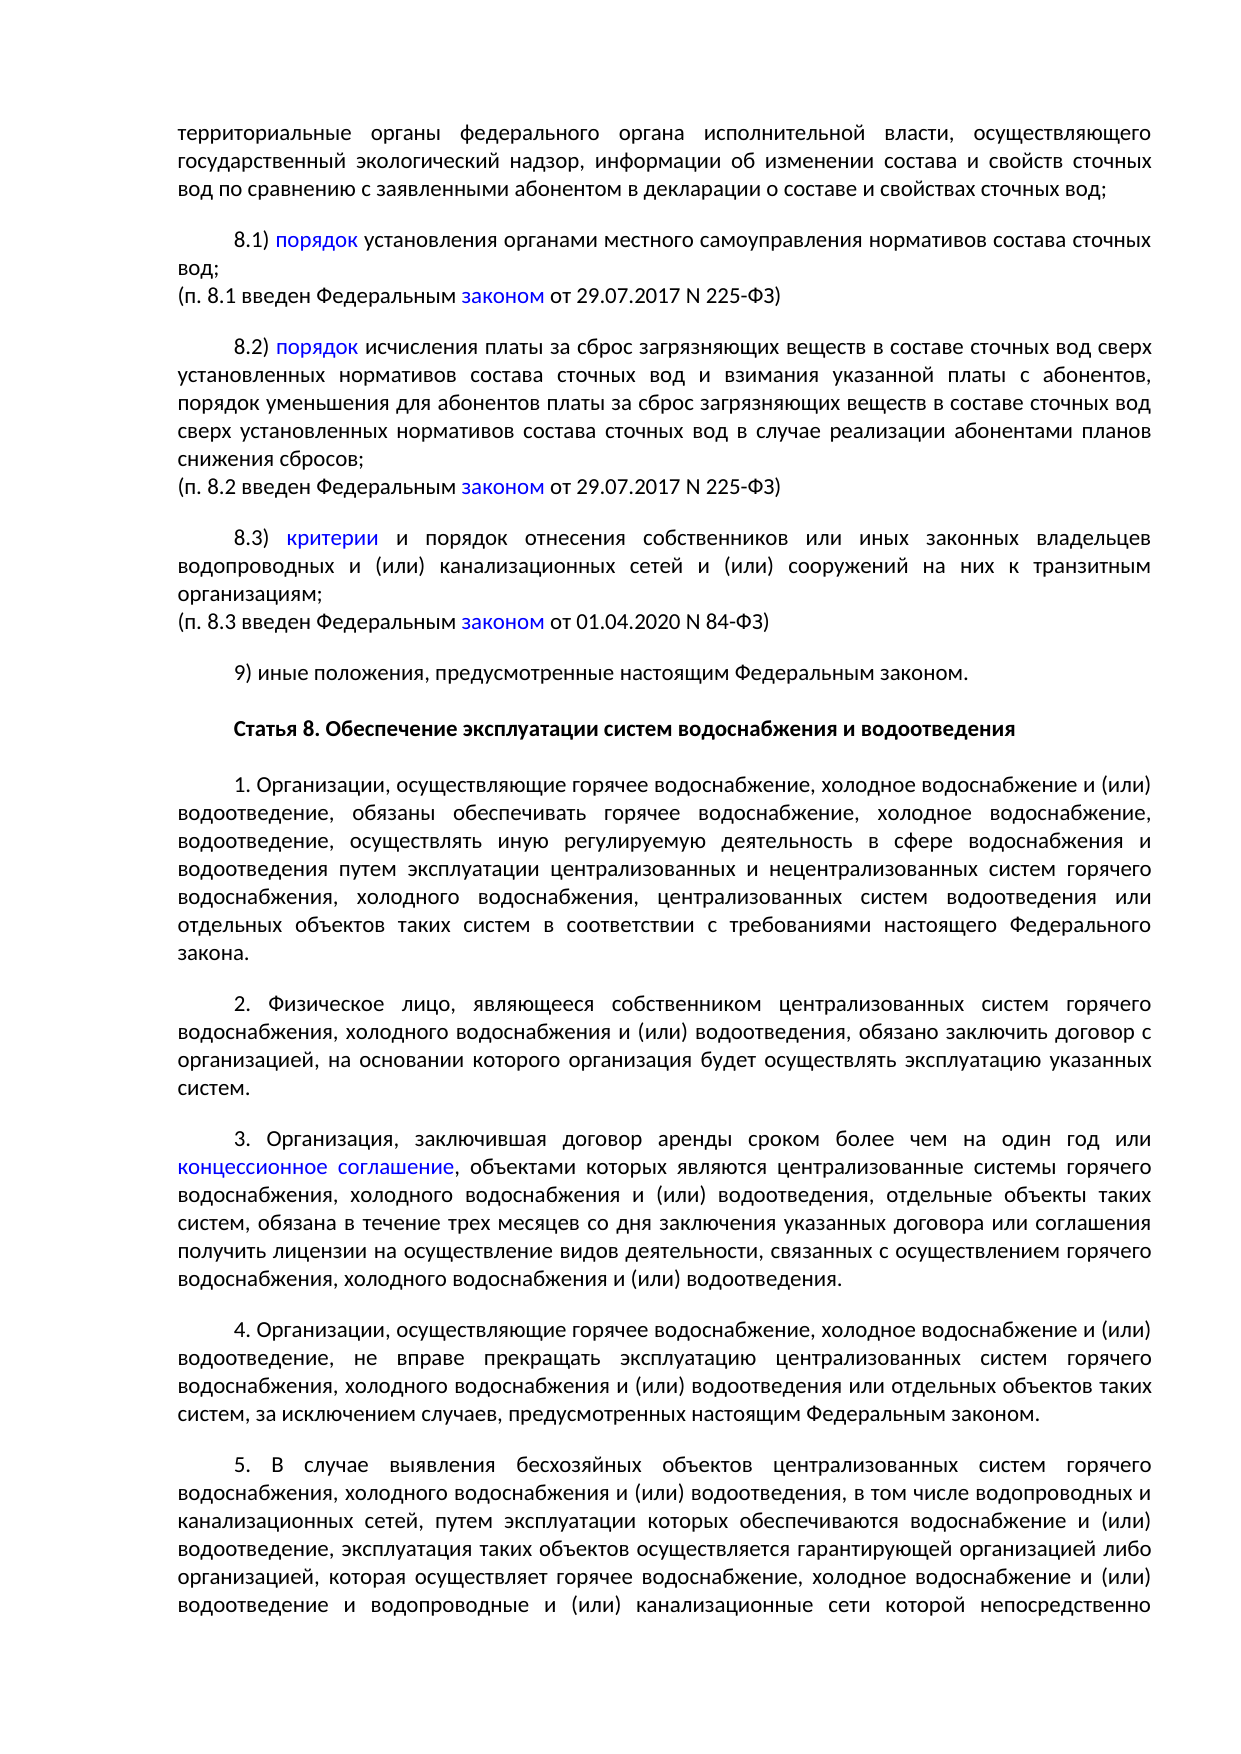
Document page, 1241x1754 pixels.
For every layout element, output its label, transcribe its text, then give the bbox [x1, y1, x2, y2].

text 1. Организации, осуществляющие горячее водоснабжение, холодное водоснабжение и (или) водоотведение, обязаны обеспечивать горячее водоснабжение, холодное водоснабжение, водоотведение, осуществлять иную регулируемую деятельность в сфере водоснабжения и водоотведения путем эксплуатации централизованных и нецентрализованных систем горячего водоснабжения, холодного водоснабжения, централизованных систем водоотведения или отдельных объектов таких систем в соответствии с требованиями настоящего Федерального закона. [177, 770, 1152, 966]
text 8.1) порядок установления органами местного самоуправления нормативов состава сточных вод; [177, 225, 1152, 281]
text (п. 8.1 введен Федеральным законом от 29.07.2017 N 225-ФЗ) [177, 281, 1152, 309]
text 8.2) порядок исчисления платы за сброс загрязняющих веществ в составе сточных вод сверх установленных нормативов состава сточных вод и взимания указанной платы с абонентов, порядок уменьшения для абонентов платы за сброс загрязняющих веществ в составе сточных вод сверх установленных нормативов состава сточных вод в случае реализации абонентами планов снижения сбросов; [177, 332, 1152, 472]
text 4. Организации, осуществляющие горячее водоснабжение, холодное водоснабжение и (или) водоотведение, не вправе прекращать эксплуатацию централизованных систем горячего водоснабжения, холодного водоснабжения и (или) водоотведения или отдельных объектов таких систем, за исключением случаев, предусмотренных настоящим Федеральным законом. [177, 1315, 1152, 1427]
text 3. Организация, заключившая договор аренды сроком более чем на один год или концессионное соглашение, объектами которых являются централизованные системы горячего водоснабжения, холодного водоснабжения и (или) водоотведения, отдельные объекты таких систем, обязана в течение трех месяцев со дня заключения указанных договора или соглашения получить лицензии на осуществление видов деятельности, связанных с осуществлением горячего водоснабжения, холодного водоснабжения и (или) водоотведения. [177, 1124, 1152, 1292]
text 2. Физическое лицо, являющееся собственником централизованных систем горячего водоснабжения, холодного водоснабжения и (или) водоотведения, обязано заключить договор с организацией, на основании которого организация будет осуществлять эксплуатацию указанных систем. [177, 989, 1152, 1101]
text 9) иные положения, предусмотренные настоящим Федеральным законом. [177, 658, 1152, 686]
text (п. 8.2 введен Федеральным законом от 29.07.2017 N 225-ФЗ) [177, 472, 1152, 500]
text 8.3) критерии и порядок отнесения собственников или иных законных владельцев водопроводных и (или) канализационных сетей и (или) сооружений на них к транзитным организациям; [177, 523, 1152, 607]
title Статья 8. Обеспечение эксплуатации систем водоснабжения и водоотведения [177, 714, 1152, 742]
text (п. 8.3 введен Федеральным законом от 01.04.2020 N 84-ФЗ) [177, 607, 1152, 635]
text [177, 118, 1152, 202]
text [177, 1450, 1152, 1618]
